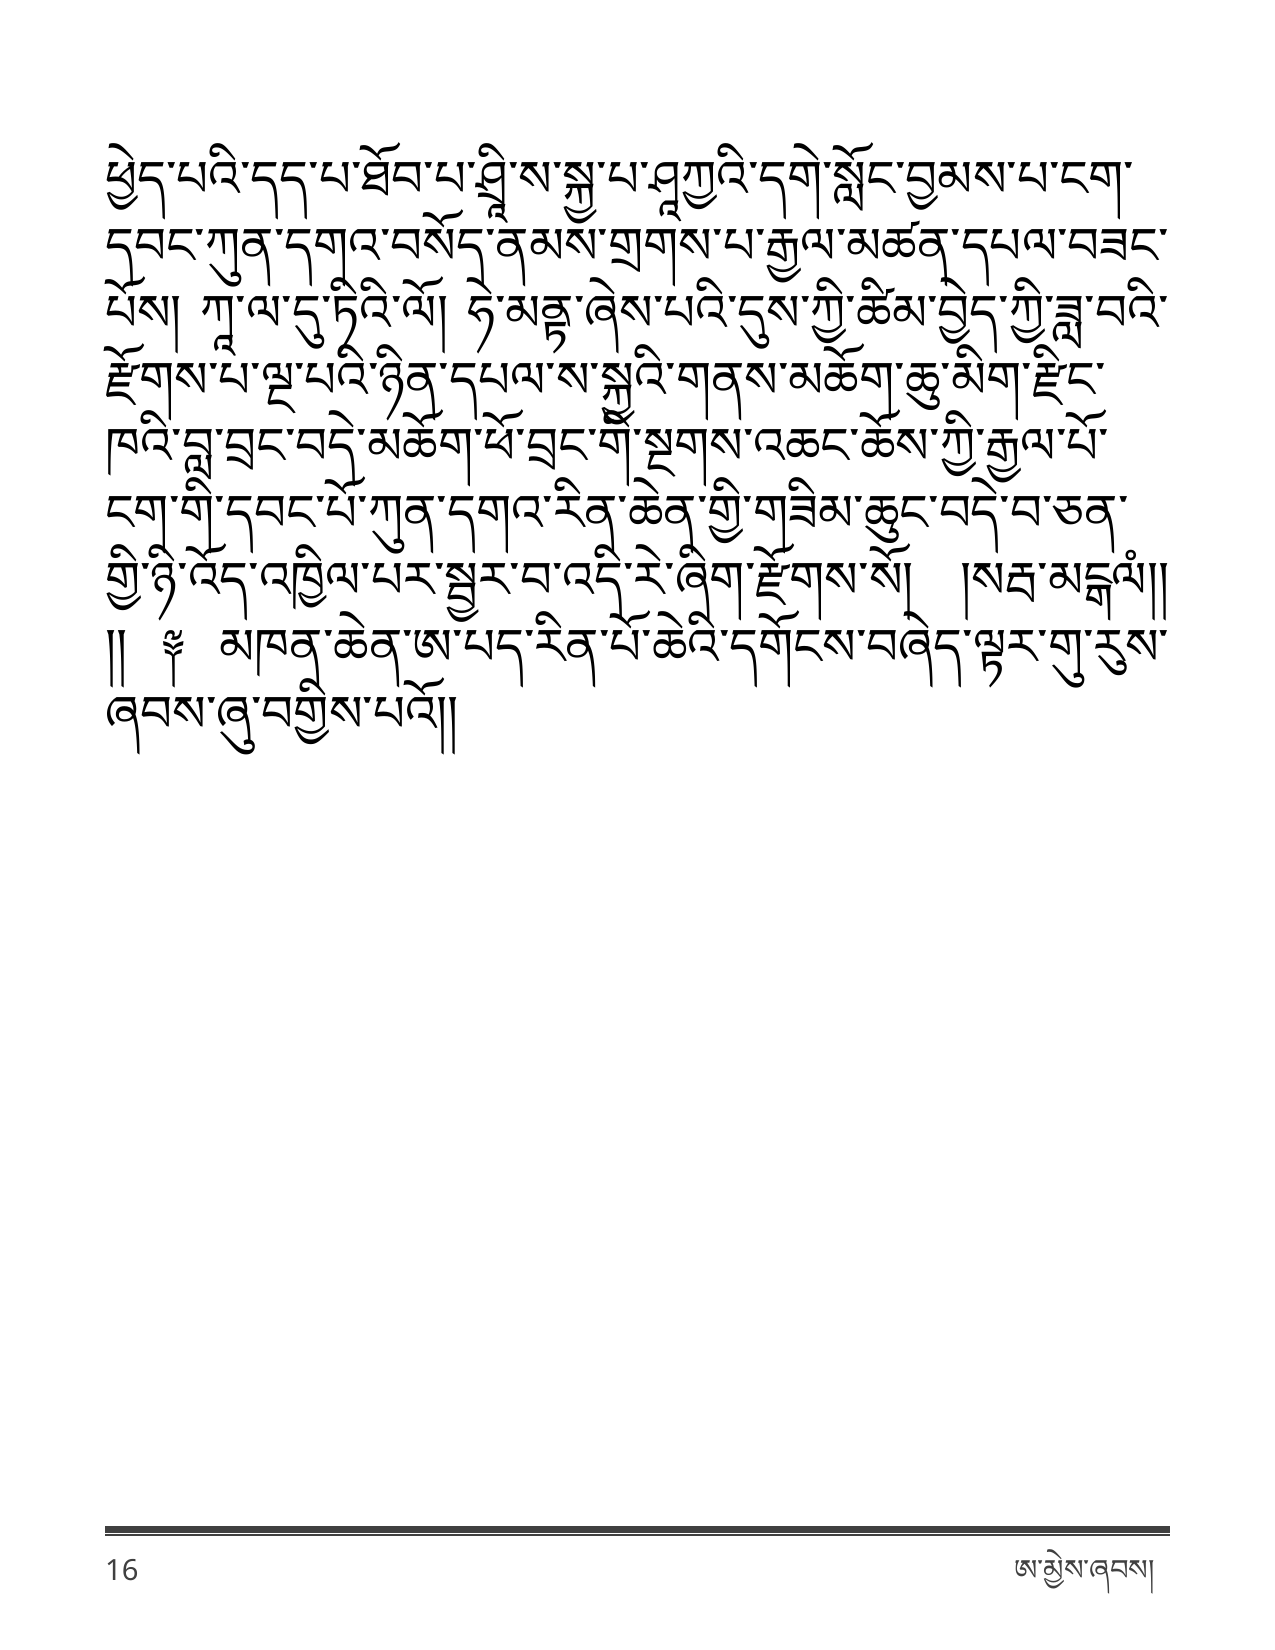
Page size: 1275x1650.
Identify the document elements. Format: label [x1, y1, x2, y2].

text [105, 150, 1170, 743]
